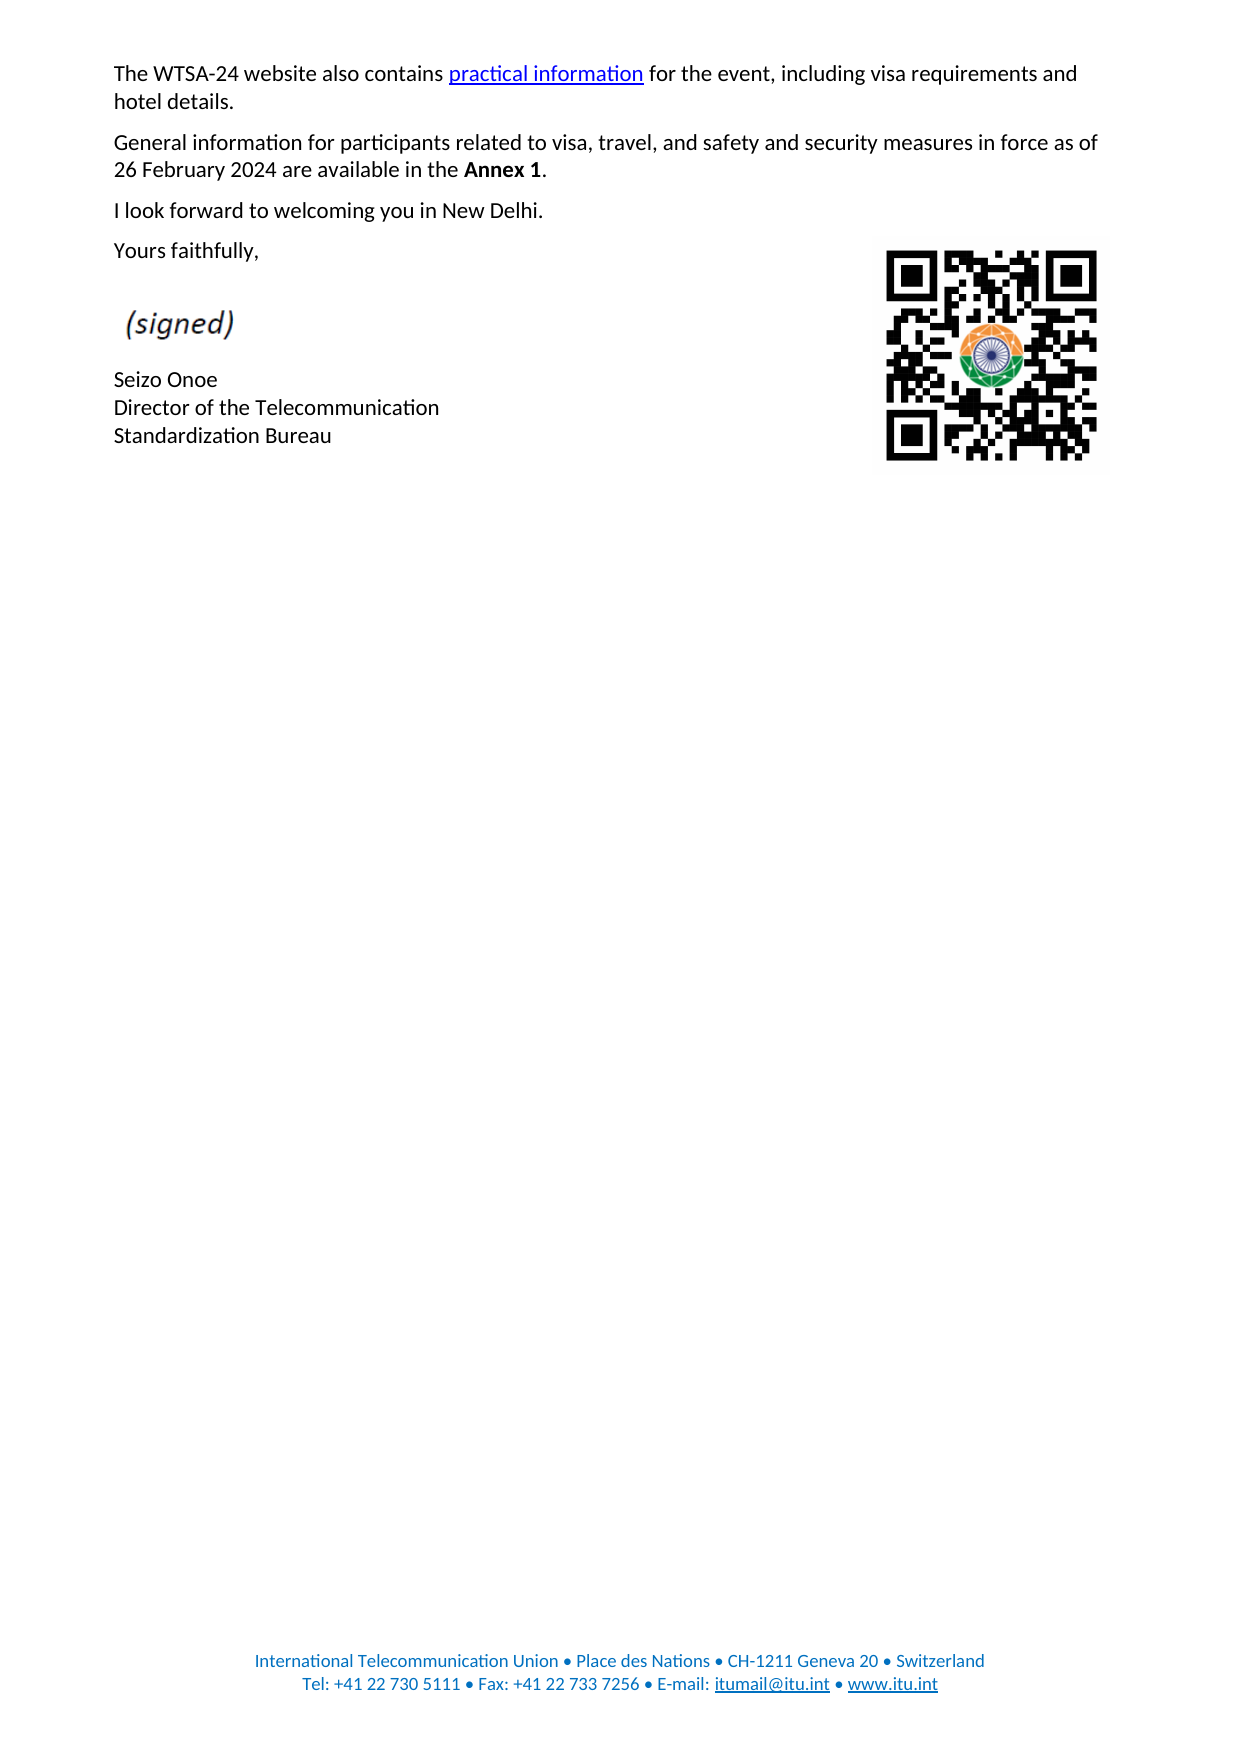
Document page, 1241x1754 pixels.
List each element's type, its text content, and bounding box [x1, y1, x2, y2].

text The WTSA-24 website also contains practical information for the event, including visa requirements and hotel details. [113, 59, 1127, 115]
table_header [866, 224, 1127, 487]
text I look forward to welcoming you in New Delhi. [113, 196, 1127, 224]
picture [114, 293, 248, 350]
table_header Yours faithfully, Seizo Onoe Director of the Telecommunication Standardization Bureau [114, 224, 866, 487]
text General information for participants related to visa, travel, and safety and security measures in force as of 26 February 2024 are available in the Annex 1. [113, 128, 1127, 184]
picture [872, 236, 1110, 475]
